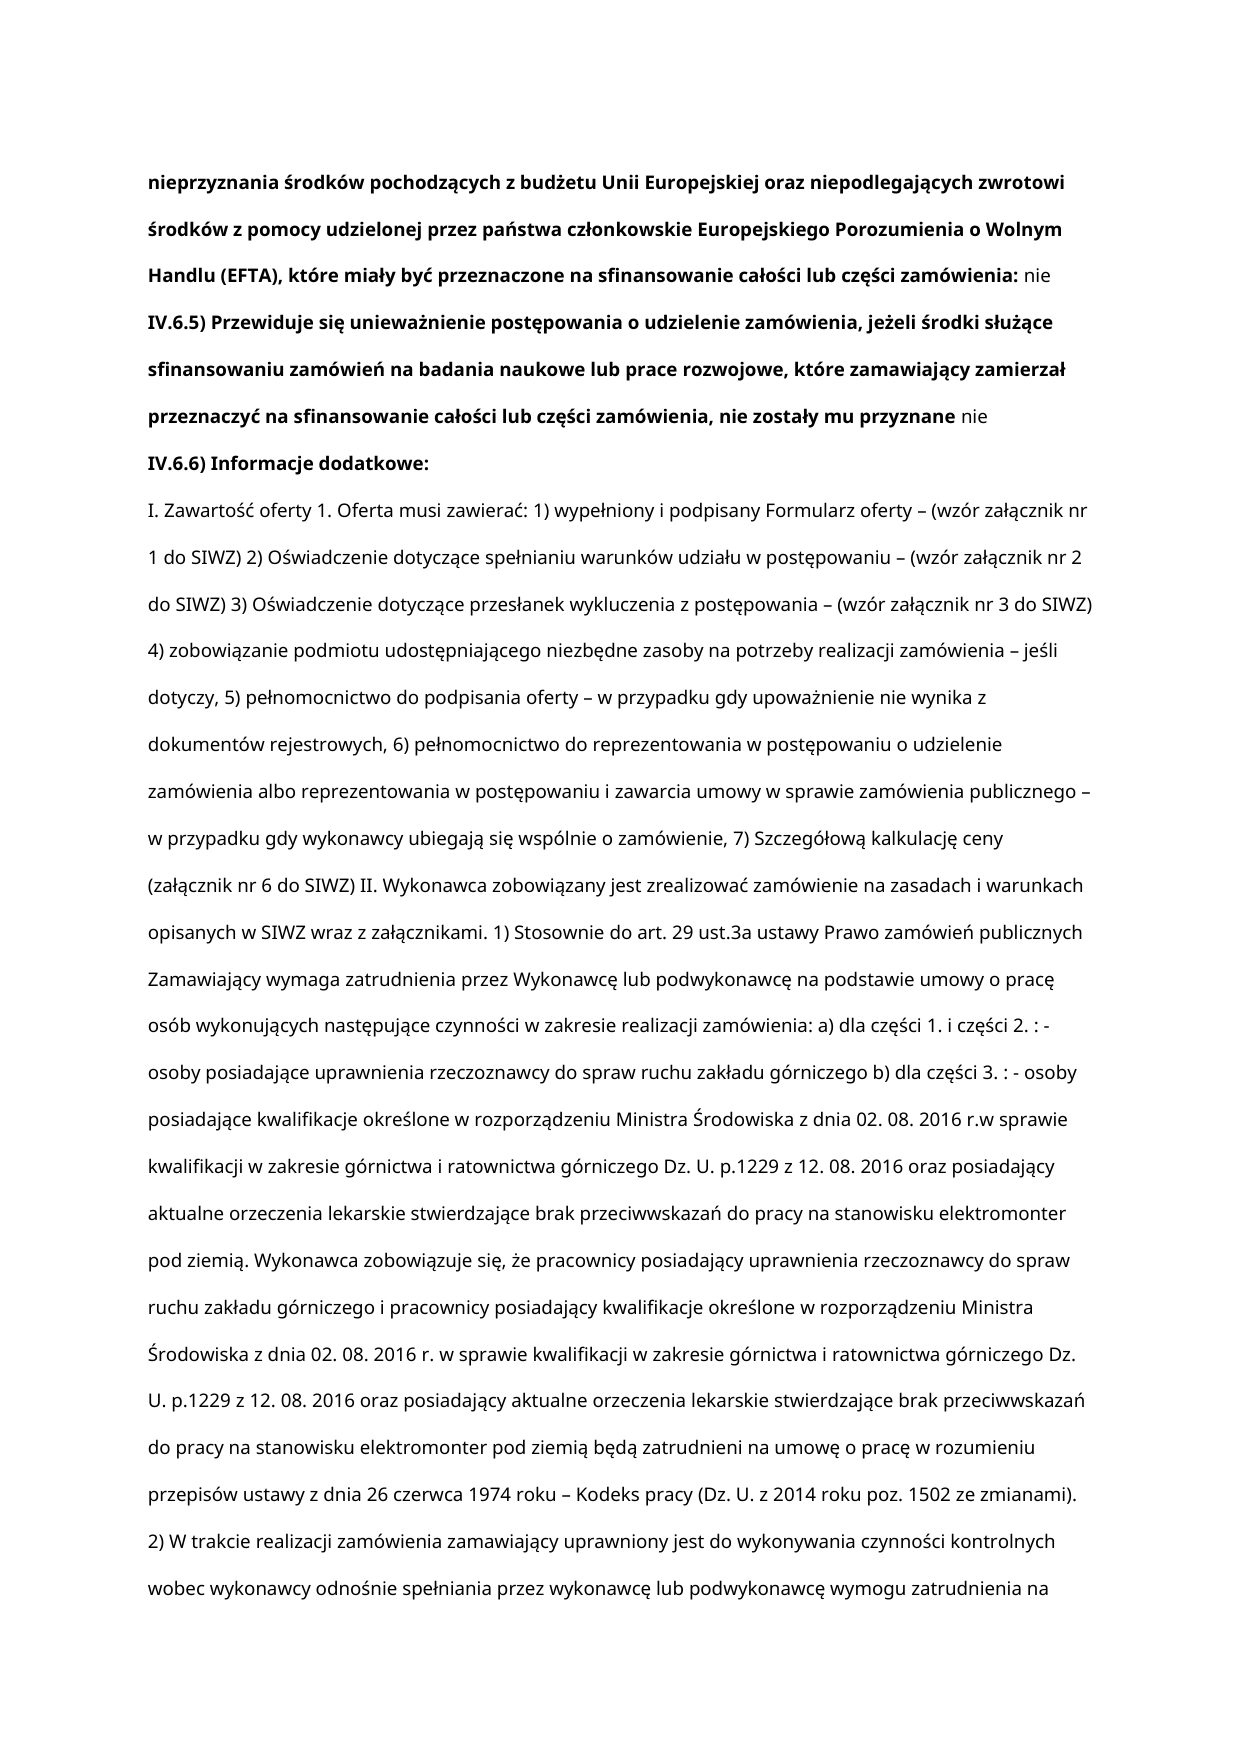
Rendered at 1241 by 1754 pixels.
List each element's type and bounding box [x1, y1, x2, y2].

text [148, 148, 1093, 1601]
